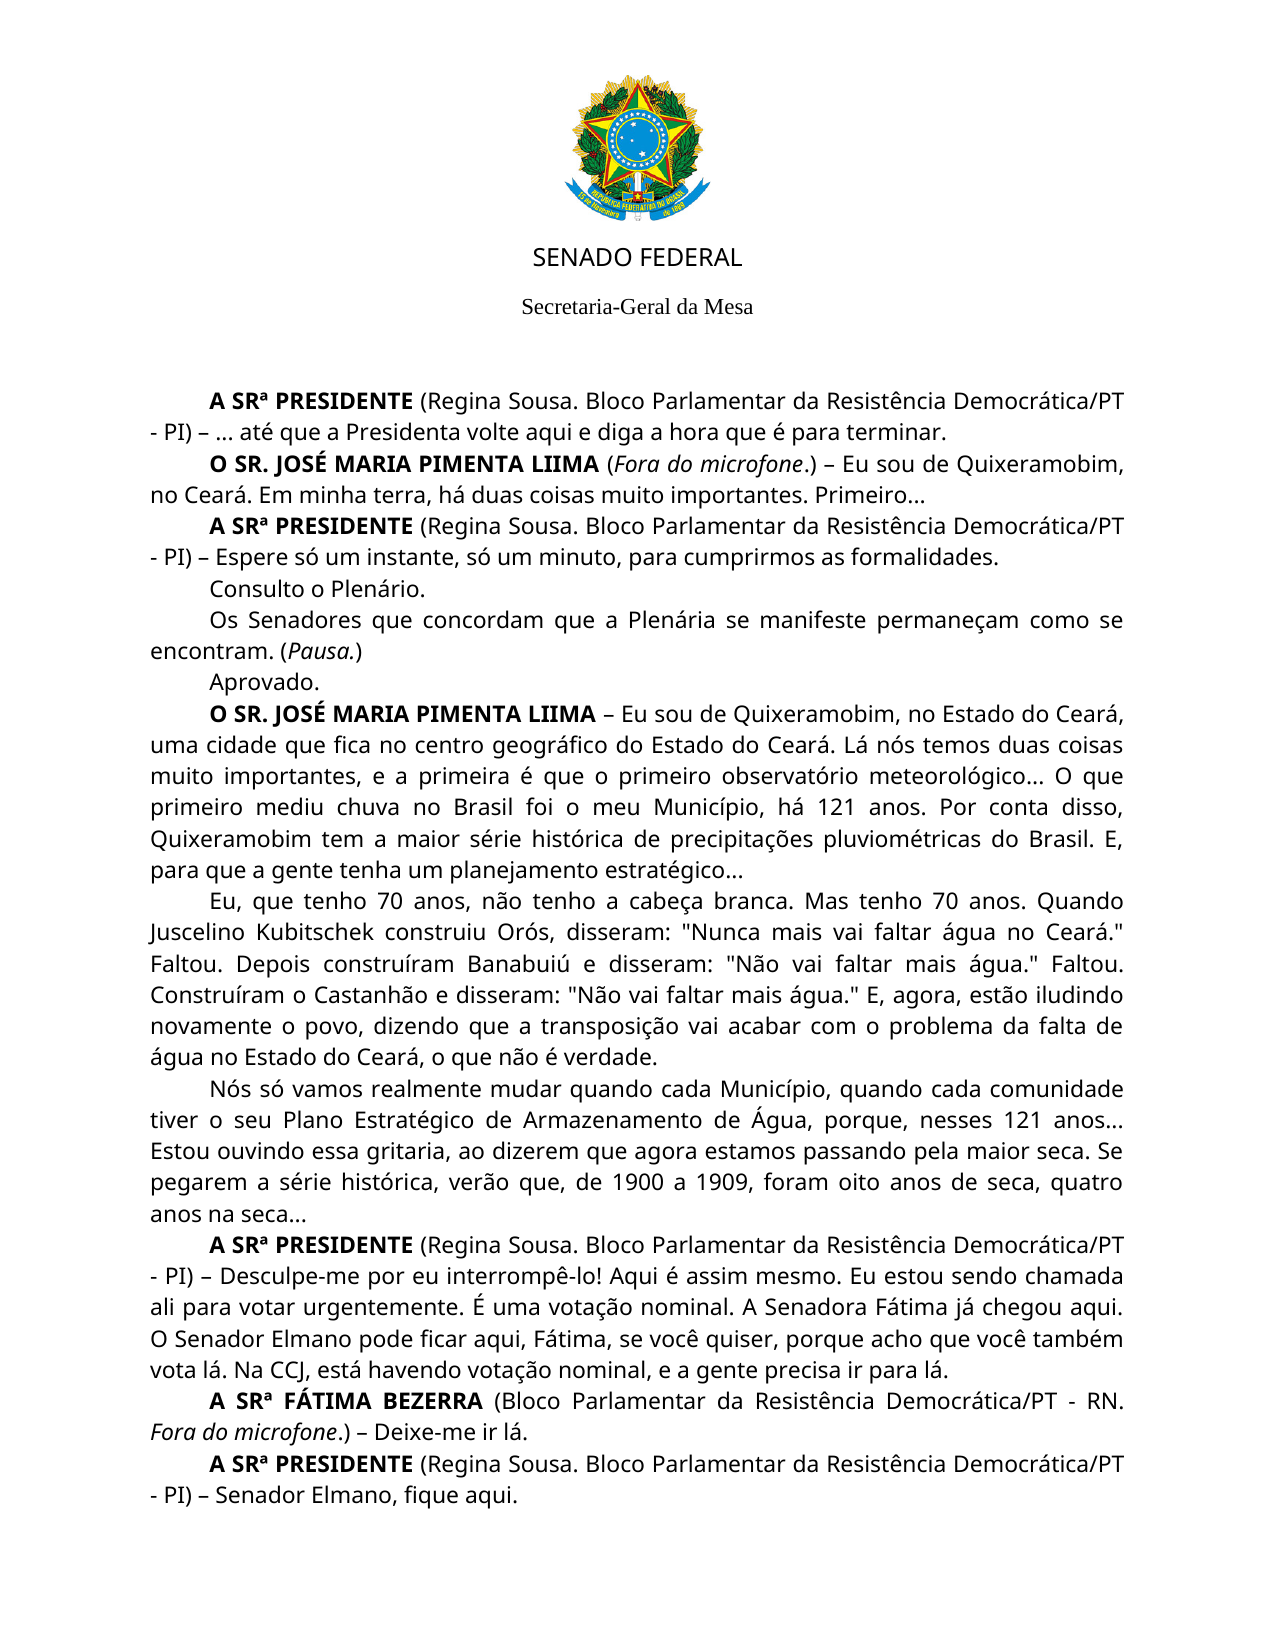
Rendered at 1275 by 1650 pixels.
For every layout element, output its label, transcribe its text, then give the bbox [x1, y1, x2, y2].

text A SRª PRESIDENTE (Regina Sousa. Bloco Parlamentar da Resistência Democrática/PT - PI) – Desculpe-me por eu interrompê-lo! Aqui é assim mesmo. Eu estou sendo chamada ali para votar urgentemente. É uma votação nominal. A Senadora Fátima já chegou aqui. O Senador Elmano pode ficar aqui, Fátima, se você quiser, porque acho que você também vota lá. Na CCJ, está havendo votação nominal, e a gente precisa ir para lá. [150, 1229, 1125, 1385]
text A SRª PRESIDENTE (Regina Sousa. Bloco Parlamentar da Resistência Democrática/PT - PI) – Senador Elmano, fique aqui. [150, 1447, 1125, 1510]
text Eu, que tenho 70 anos, não tenho a cabeça branca. Mas tenho 70 anos. Quando Juscelino Kubitschek construiu Orós, disseram: "Nunca mais vai faltar água no Ceará." Faltou. Depois construíram Banabuiú e disseram: "Não vai faltar mais água." Faltou. Construíram o Castanhão e disseram: "Não vai faltar mais água." E, agora, estão iludindo novamente o povo, dizendo que a transposição vai acabar com o problema da falta de água no Estado do Ceará, o que não é verdade. [150, 885, 1125, 1072]
text Nós só vamos realmente mudar quando cada Município, quando cada comunidade tiver o seu Plano Estratégico de Armazenamento de Água, porque, nesses 121 anos... Estou ouvindo essa gritaria, ao dizerem que agora estamos passando pela maior seca. Se pegarem a série histórica, verão que, de 1900 a 1909, foram oito anos de seca, quatro anos na seca... [150, 1072, 1125, 1229]
text O SR. JOSÉ MARIA PIMENTA LIIMA – Eu sou de Quixeramobim, no Estado do Ceará, uma cidade que fica no centro geográfico do Estado do Ceará. Lá nós temos duas coisas muito importantes, e a primeira é que o primeiro observatório meteorológico... O que primeiro mediu chuva no Brasil foi o meu Município, há 121 anos. Por conta disso, Quixeramobim tem a maior série histórica de precipitações pluviométricas do Brasil. E, para que a gente tenha um planejamento estratégico... [150, 697, 1125, 885]
text A SRª PRESIDENTE (Regina Sousa. Bloco Parlamentar da Resistência Democrática/PT - PI) – Espere só um instante, só um minuto, para cumprirmos as formalidades. [150, 510, 1125, 572]
text A SRª PRESIDENTE (Regina Sousa. Bloco Parlamentar da Resistência Democrática/PT - PI) – ... até que a Presidenta volte aqui e diga a hora que é para terminar. [150, 385, 1125, 447]
text Aprovado. [150, 666, 1125, 697]
text A SRª FÁTIMA BEZERRA (Bloco Parlamentar da Resistência Democrática/PT - RN. Fora do microfone.) – Deixe-me ir lá. [150, 1385, 1125, 1447]
text O SR. JOSÉ MARIA PIMENTA LIIMA (Fora do microfone.) – Eu sou de Quixeramobim, no Ceará. Em minha terra, há duas coisas muito importantes. Primeiro... [150, 447, 1125, 510]
text Consulto o Plenário. [150, 572, 1125, 604]
text Os Senadores que concordam que a Plenária se manifeste permaneçam como se encontram. (Pausa.) [150, 604, 1125, 666]
picture [564, 75, 711, 221]
